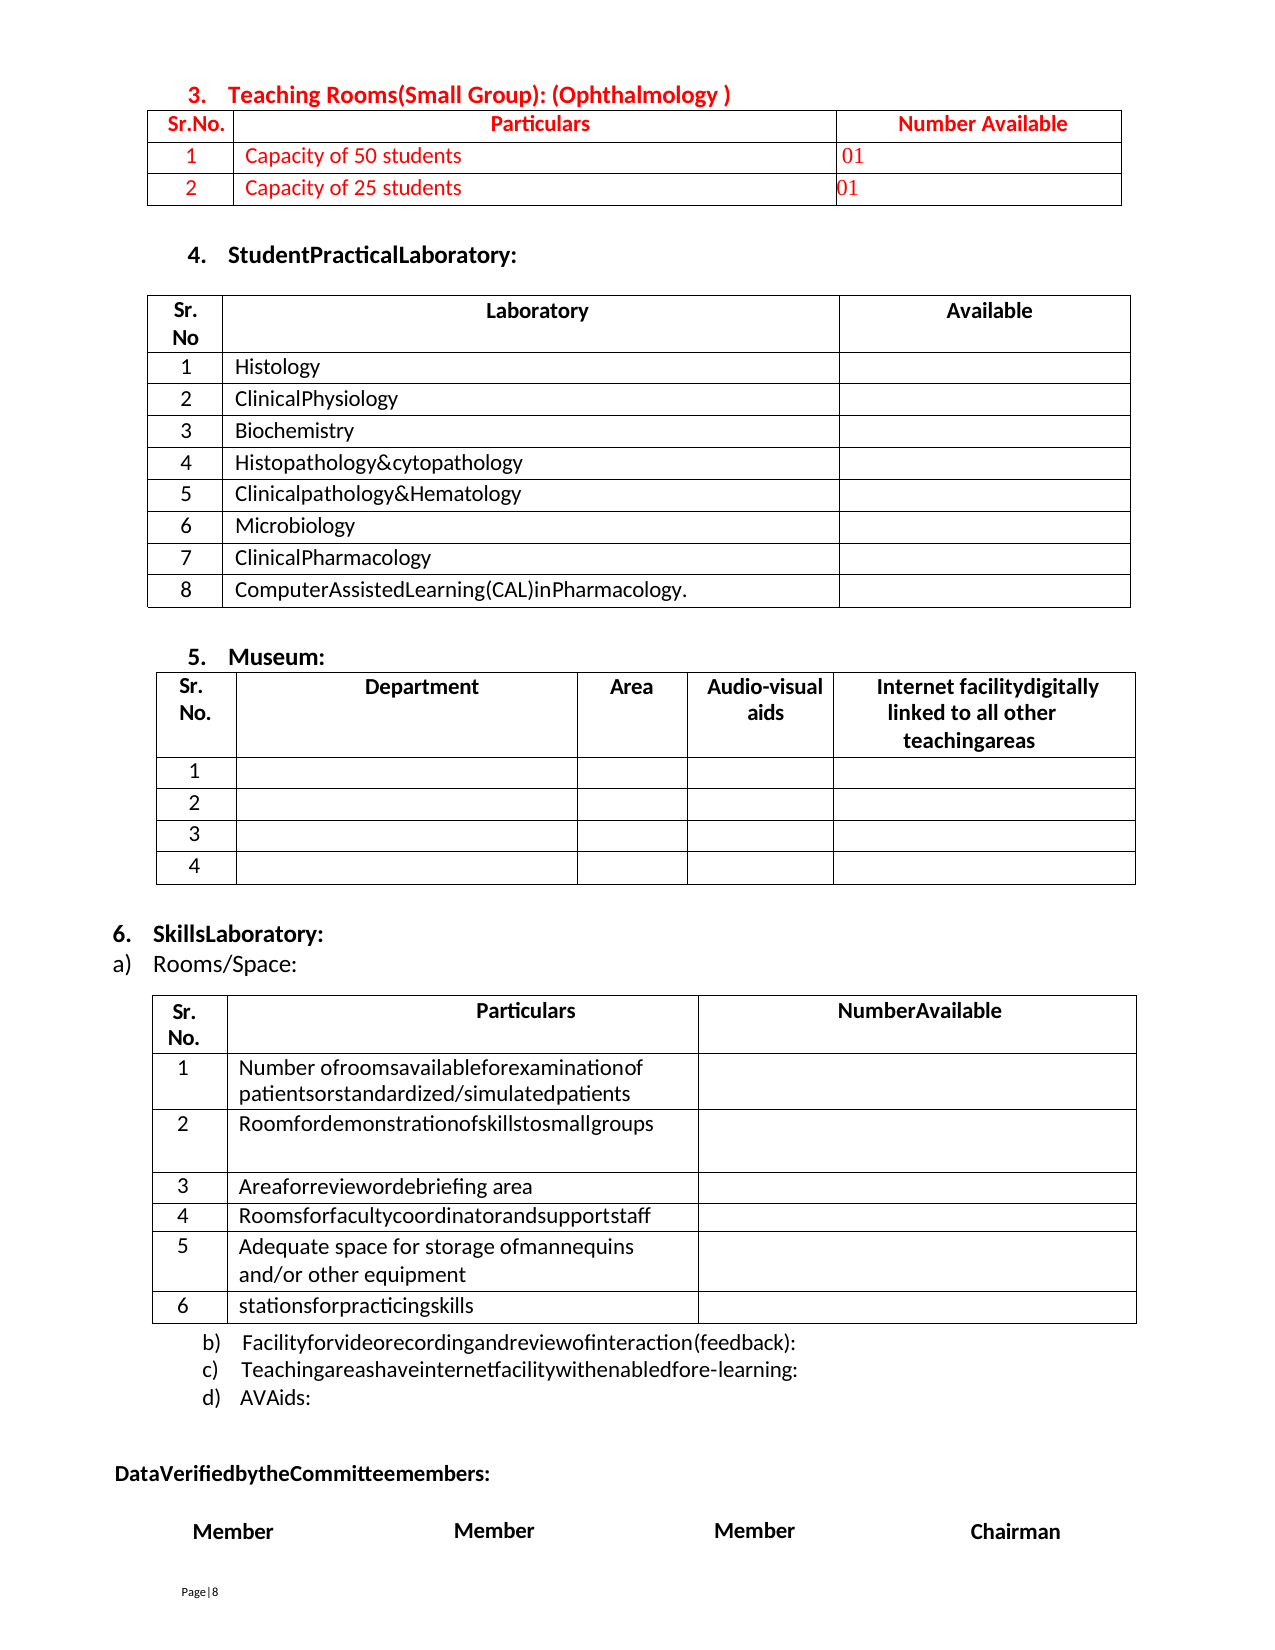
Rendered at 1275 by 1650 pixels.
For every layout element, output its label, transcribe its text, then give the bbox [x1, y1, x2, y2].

table_cell [840, 575, 1130, 607]
table_header Internet facilitydigitally linked to all other teachingareas [834, 673, 1135, 756]
table_cell 1 [157, 758, 236, 788]
table_cell Number ofroomsavailableforexaminationof patientsorstandardized/simulatedpatients [228, 1054, 698, 1108]
table_cell [578, 758, 687, 788]
table_cell 6 [153, 1292, 227, 1322]
table_cell [688, 852, 833, 883]
table_header Particulars [234, 111, 836, 142]
table_cell [688, 758, 833, 788]
list SkillsLaboratory: [112, 918, 372, 948]
table_header Area [578, 673, 687, 756]
table_cell Histology [223, 353, 839, 383]
table_cell Areaforreviewordebriefing area [228, 1173, 698, 1203]
table_cell 01 [837, 174, 1121, 205]
table_cell 4 [157, 852, 236, 883]
table_cell [840, 416, 1130, 447]
table_cell [699, 1204, 1136, 1231]
table_cell Clinicalpathology&Hematology [223, 480, 839, 511]
table_cell 7 [148, 544, 222, 574]
table_cell stationsforpracticingskills [228, 1292, 698, 1322]
table_cell [699, 1110, 1136, 1171]
table_cell [578, 852, 687, 883]
table_header Sr. No. [157, 673, 236, 756]
table_header Sr. No [148, 296, 222, 352]
table_cell Adequate space for storage ofmannequins and/or other equipment [228, 1232, 698, 1291]
table_header Sr. No. [153, 996, 227, 1052]
table_cell 2 [148, 384, 222, 415]
table_cell [840, 448, 1130, 479]
table_cell ClinicalPharmacology [223, 544, 839, 574]
table_cell 5 [148, 480, 222, 511]
table_cell [840, 544, 1130, 574]
table_cell [840, 384, 1130, 415]
table_cell [840, 353, 1130, 383]
table_cell [578, 789, 687, 820]
table_cell [834, 758, 1135, 788]
table_cell Capacity of 50 students [234, 143, 836, 173]
table_cell [237, 852, 577, 883]
list StudentPracticalLaboratory: [187, 239, 1237, 269]
table_cell Biochemistry [223, 416, 839, 447]
table_cell Histopathology&cytopathology [223, 448, 839, 479]
table_cell [237, 821, 577, 851]
table_cell Microbiology [223, 512, 839, 543]
table_cell 1 [148, 143, 233, 173]
table_cell Roomsforfacultycoordinatorandsupportstaff [228, 1204, 698, 1231]
table_header Department [237, 673, 577, 756]
table_header Particulars [228, 996, 698, 1052]
list AVAids: [202, 1383, 1237, 1412]
table_cell 3 [148, 416, 222, 447]
table_cell 2 [153, 1110, 227, 1171]
table_cell ClinicalPhysiology [223, 384, 839, 415]
table_cell [699, 1173, 1136, 1203]
table_cell Capacity of 25 students [234, 174, 836, 205]
list Museum: [187, 641, 1237, 672]
table_header Available [840, 296, 1130, 352]
table_cell [688, 789, 833, 820]
table_cell [834, 852, 1135, 883]
table_cell 3 [153, 1173, 227, 1203]
table_cell 2 [148, 174, 233, 205]
table_header NumberAvailable [699, 996, 1136, 1052]
table_cell 6 [148, 512, 222, 543]
table_cell 8 [148, 575, 222, 607]
table_header Number Available [837, 111, 1121, 142]
table_cell 5 [153, 1232, 227, 1291]
table_cell [834, 789, 1135, 820]
table_cell [840, 512, 1130, 543]
list Teachingareashaveinternetfacilitywithenabledfore-learning: [202, 1356, 1237, 1383]
table_cell 3 [157, 821, 236, 851]
table_cell [237, 758, 577, 788]
list Teaching Rooms(Small Group): (Ophthalmology ) [187, 79, 1237, 110]
table_cell 1 [153, 1054, 227, 1108]
table_cell [699, 1232, 1136, 1291]
table_cell 01 [837, 143, 1121, 173]
table_cell [688, 821, 833, 851]
table_cell [699, 1292, 1136, 1322]
table_header Audio-visual aids [688, 673, 833, 756]
table_header Sr.No. [148, 111, 233, 142]
table_cell [699, 1054, 1136, 1108]
table_cell 2 [157, 789, 236, 820]
table_cell 4 [153, 1204, 227, 1231]
table_cell [237, 789, 577, 820]
table_cell [840, 480, 1130, 511]
list Rooms/Space: [112, 948, 381, 978]
list Facilityforvideorecordingandreviewofinteraction(feedback): [202, 1328, 1237, 1356]
table_cell [578, 821, 687, 851]
table_cell [834, 821, 1135, 851]
table_cell 4 [148, 448, 222, 479]
table_cell 1 [148, 353, 222, 383]
table_cell Roomfordemonstrationofskillstosmallgroups [228, 1110, 698, 1171]
table_cell ComputerAssistedLearning(CAL)inPharmacology. [223, 575, 839, 607]
table_header Laboratory [223, 296, 839, 352]
